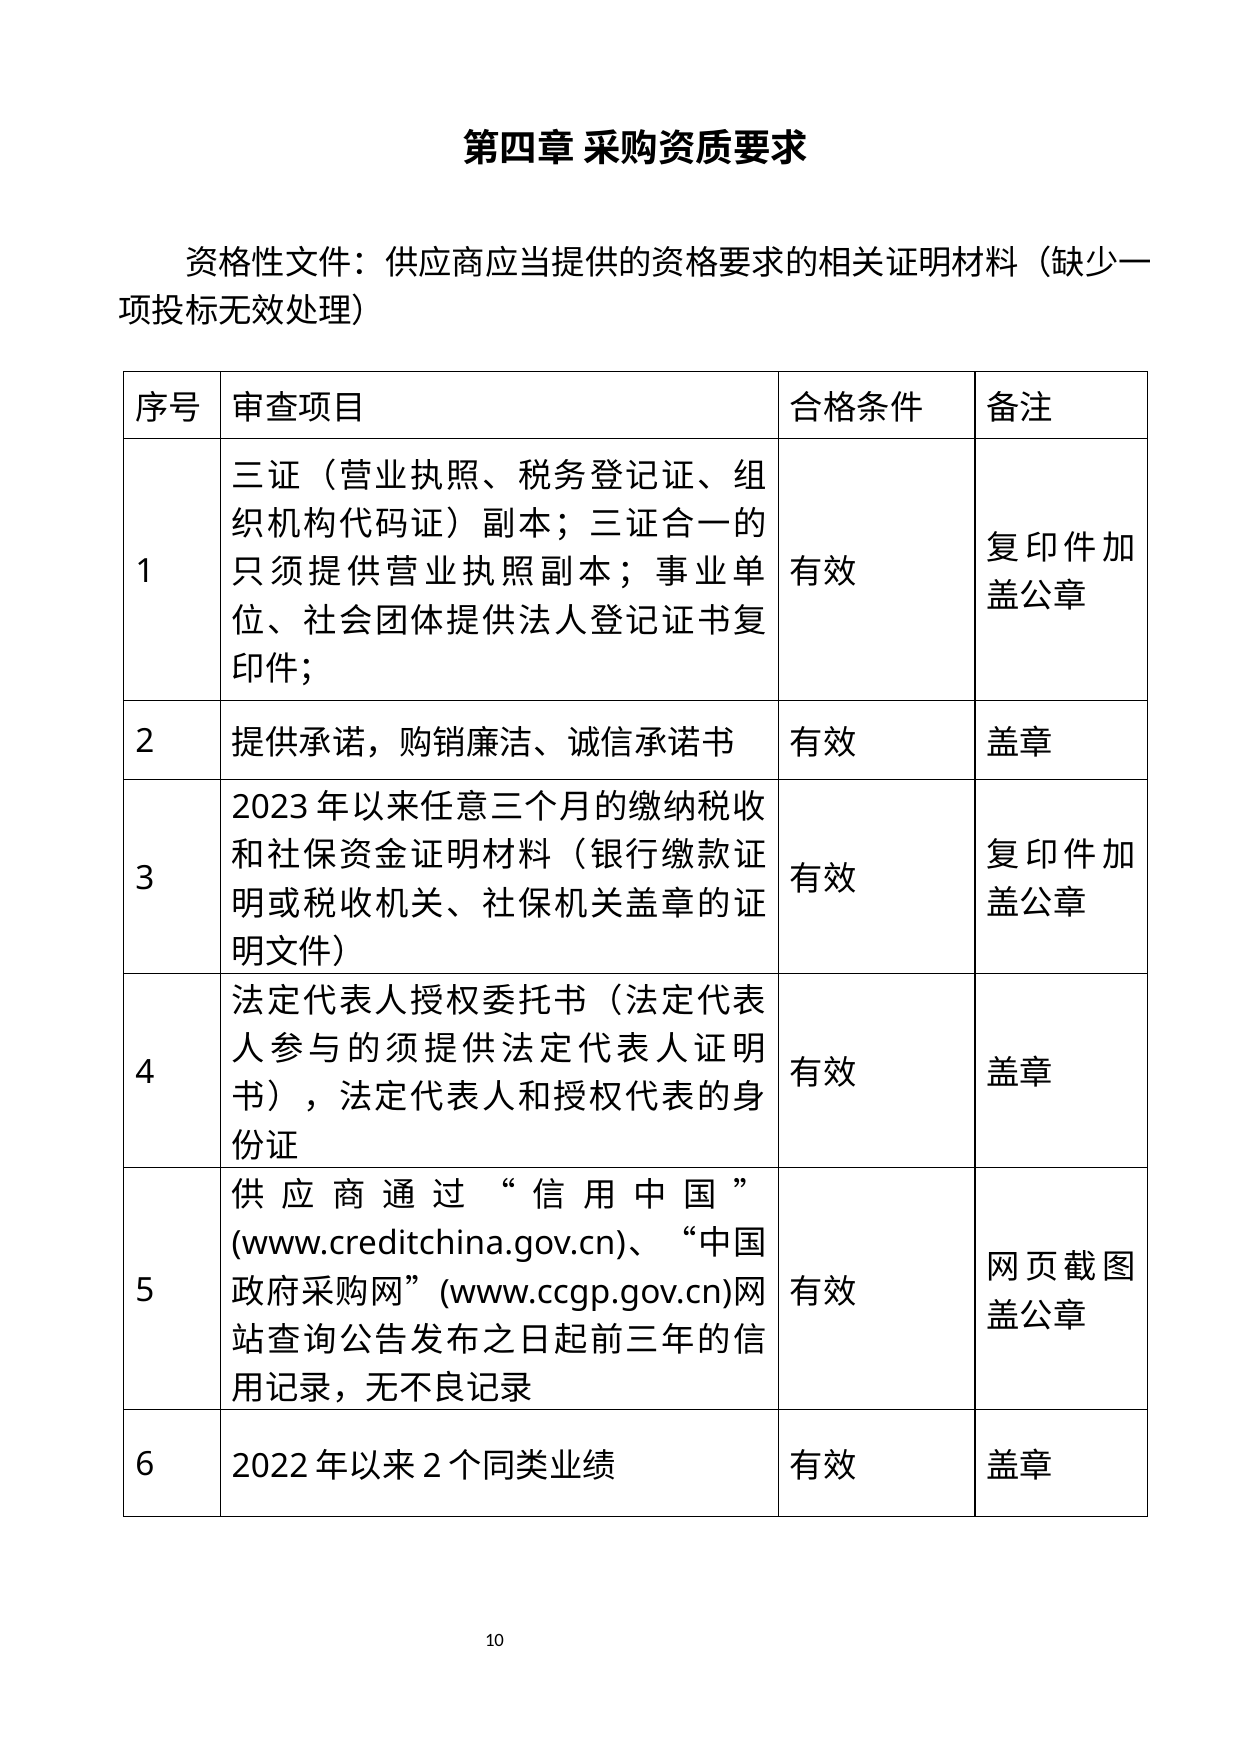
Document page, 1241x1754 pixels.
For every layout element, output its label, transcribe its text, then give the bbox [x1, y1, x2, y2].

table_cell 3 [124, 780, 220, 973]
list 采购资质要求 [118, 118, 1152, 172]
list 资格性文件：供应商应当提供的资格要求的相关证明材料（缺少一项投标无效处理） [118, 236, 1152, 332]
table_cell 盖章 [976, 701, 1147, 778]
table_cell 2022年以来2个同类业绩 [221, 1410, 778, 1516]
table_cell 有效 [779, 701, 974, 778]
table_cell 供应商通过“信用中国”(www.creditchina.gov.cn)、“中国政府采购网”(www.ccgp.gov.cn)网站查询公告发布之日起前三年的信用记录，无不良记录 [221, 1168, 778, 1409]
table_cell 提供承诺，购销廉洁、诚信承诺书 [221, 701, 778, 778]
table_cell 有效 [779, 1168, 974, 1409]
table_cell 盖章 [976, 974, 1147, 1167]
table_cell 复印件加盖公章 [976, 439, 1147, 700]
table_header 序号 [124, 372, 220, 437]
table_header 备注 [976, 372, 1147, 437]
table_cell 4 [124, 974, 220, 1167]
table_cell 法定代表人授权委托书（法定代表人参与的须提供法定代表人证明书），法定代表人和授权代表的身份证 [221, 974, 778, 1167]
table_cell 有效 [779, 974, 974, 1167]
table_cell 2023年以来任意三个月的缴纳税收和社保资金证明材料（银行缴款证明或税收机关、社保机关盖章的证明文件） [221, 780, 778, 973]
table_cell 6 [124, 1410, 220, 1516]
table_cell 盖章 [976, 1410, 1147, 1516]
table_cell 三证（营业执照、税务登记证、组织机构代码证）副本；三证合一的只须提供营业执照副本；事业单位、社会团体提供法人登记证书复印件； [221, 439, 778, 700]
table_cell 5 [124, 1168, 220, 1409]
table_cell 有效 [779, 780, 974, 973]
table_cell 复印件加盖公章 [976, 780, 1147, 973]
table_header 合格条件 [779, 372, 974, 437]
table_cell 有效 [779, 439, 974, 700]
table_cell 1 [124, 439, 220, 700]
table_cell 2 [124, 701, 220, 778]
table_cell 有效 [779, 1410, 974, 1516]
table_header 审查项目 [221, 372, 778, 437]
table_cell 网页截图盖公章 [976, 1168, 1147, 1409]
